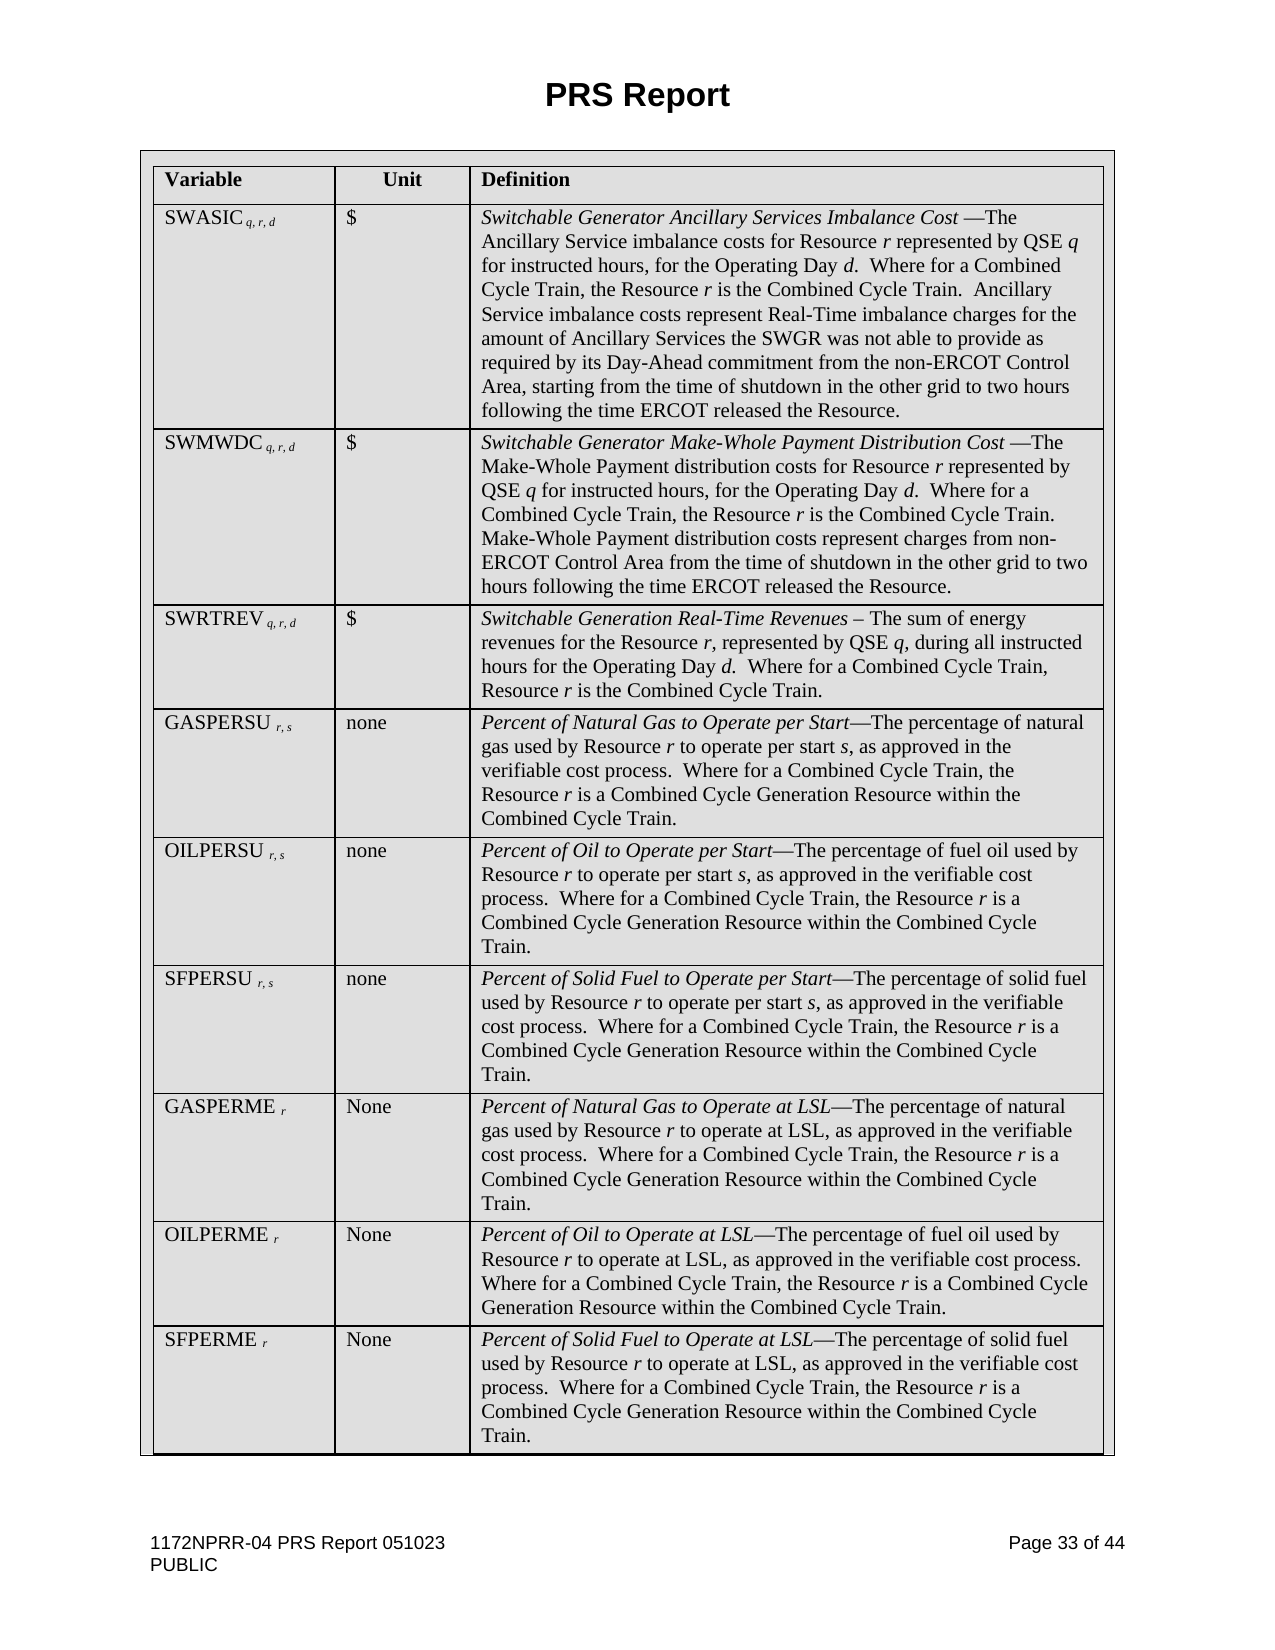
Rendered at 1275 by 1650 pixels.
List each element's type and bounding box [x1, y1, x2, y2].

table_header [141, 151, 1114, 1454]
